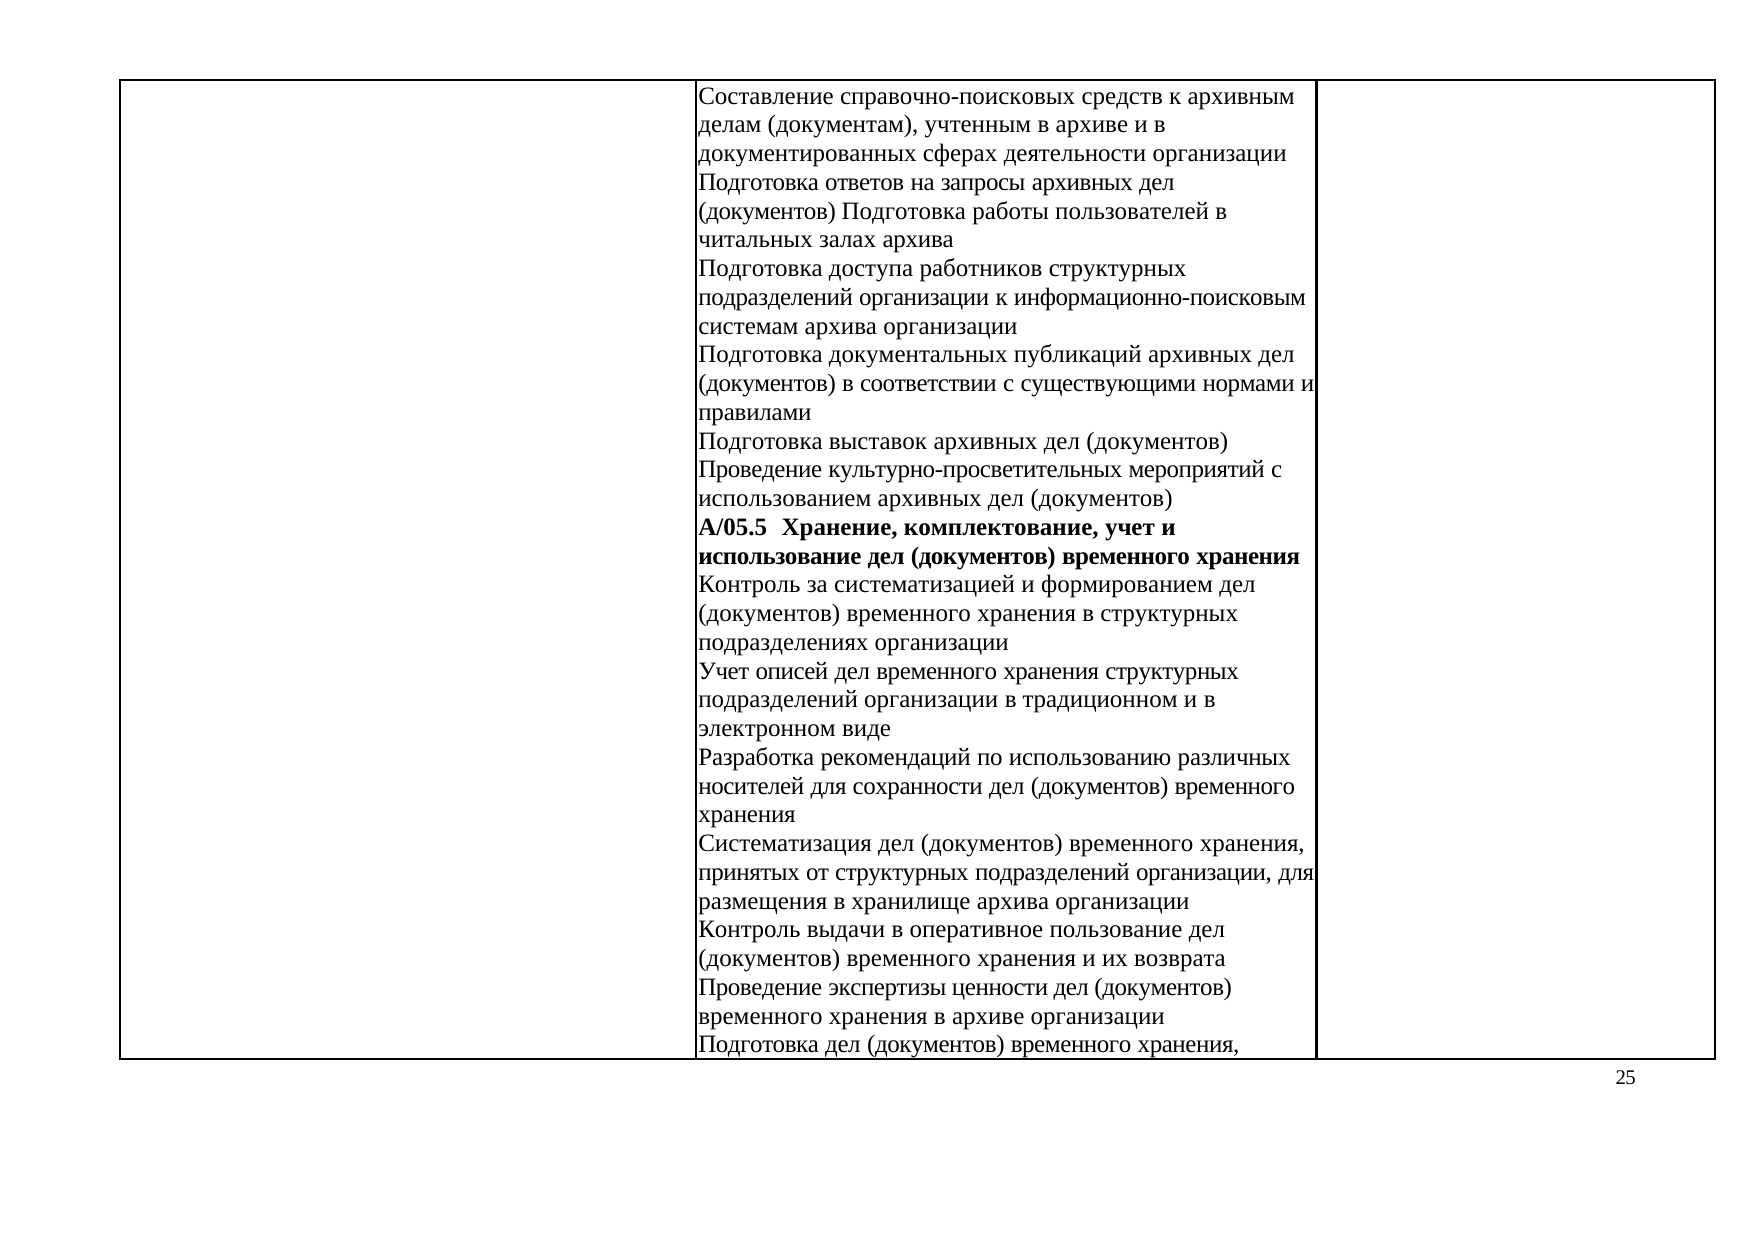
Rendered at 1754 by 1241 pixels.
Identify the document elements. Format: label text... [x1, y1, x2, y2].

table_header Составление справочно-поисковых средств к архивным делам (документам), учтенным в архиве и в документированных сферах деятельности организации Подготовка ответов на запросы архивных дел (документов) Подготовка работы пользователей в читальных залах архива Подготовка доступа работников структурных подразделений организации к информационно-поисковым системам архива организации Подготовка документальных публикаций архивных дел (документов) в соответствии с существующими нормами и правилами Подготовка выставок архивных дел (документов) Проведение культурно-просветительных мероприятий с использованием архивных дел (документов) А/05.5 Хранение, комплектование, учет и использование дел (документов) временного хранения Контроль за систематизацией и формированием дел (документов) временного хранения в структурных подразделениях организации Учет описей дел временного хранения структурных подразделений организации в традиционном и в электронном виде Разработка рекомендаций по использованию различных носителей для сохранности дел (документов) временного хранения Систематизация дел (документов) временного хранения, принятых от структурных подразделений организации, для размещения в хранилище архива организации Контроль выдачи в оперативное пользование дел (документов) временного хранения и их возврата Проведение экспертизы ценности дел (документов) временного хранения в архиве организации Подготовка дел (документов) временного хранения, [697, 81, 1315, 1058]
table_header [121, 81, 695, 1058]
table_header [1318, 81, 1714, 1058]
